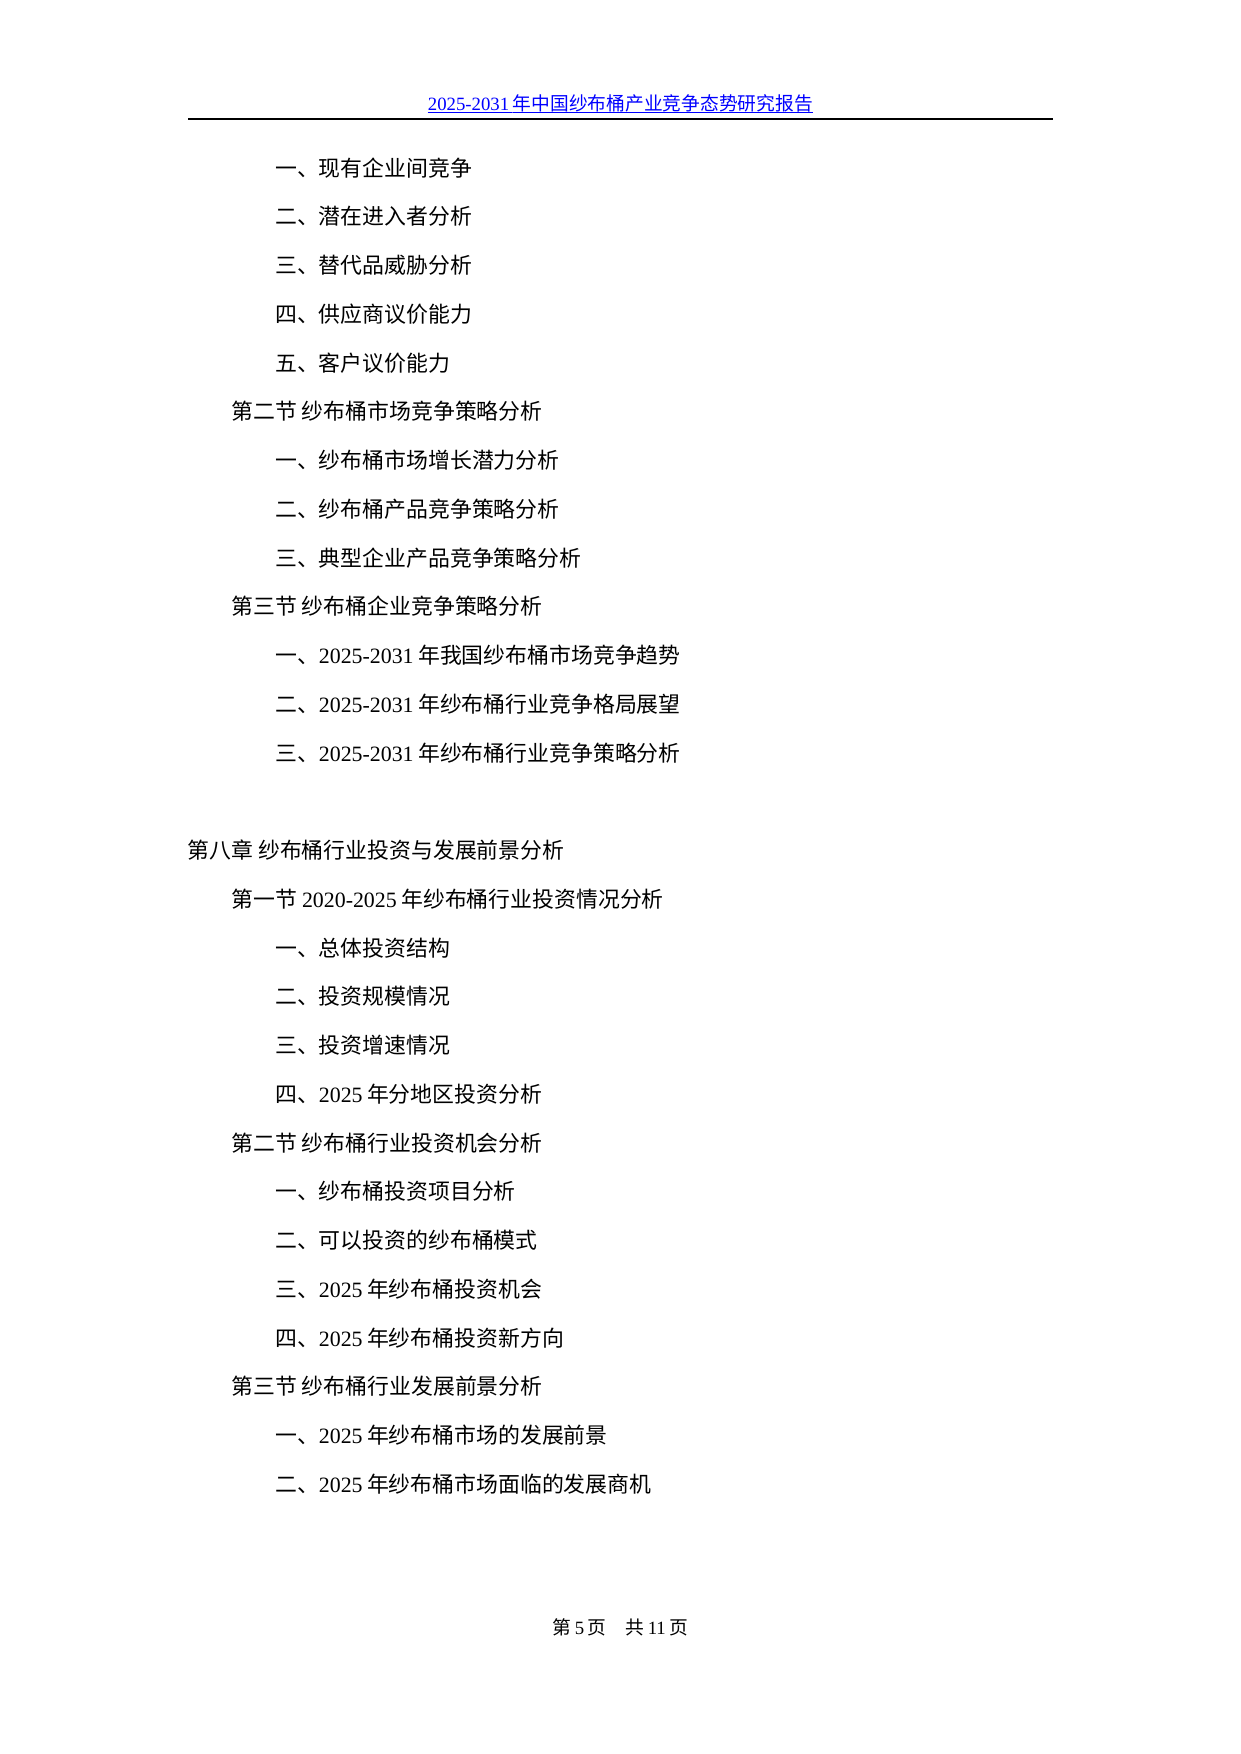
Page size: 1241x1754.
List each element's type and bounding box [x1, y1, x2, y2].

text [187, 150, 1053, 1499]
